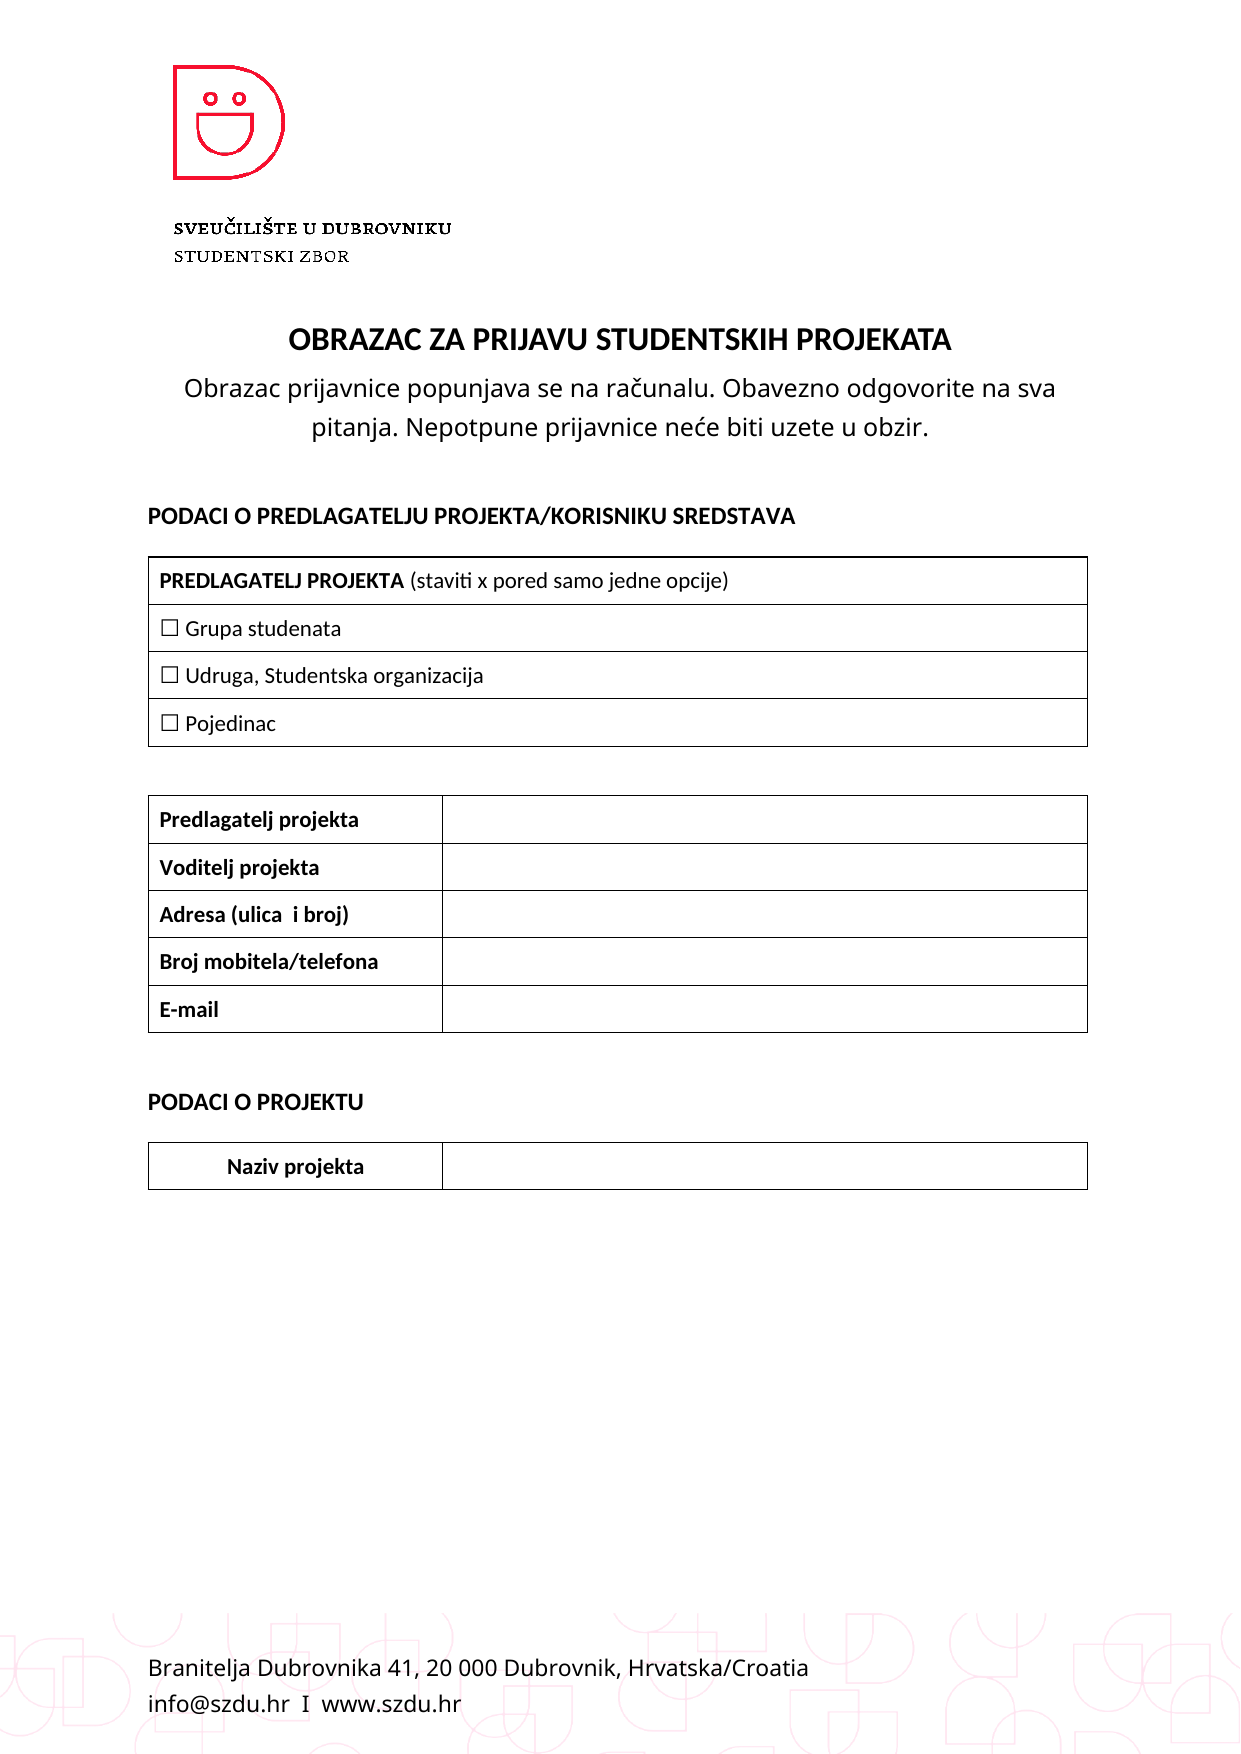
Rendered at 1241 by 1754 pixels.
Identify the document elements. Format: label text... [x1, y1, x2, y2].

table_header Predlagatelj projekta [149, 796, 442, 843]
text PODACI O PROJEKTU [148, 1086, 1093, 1116]
table_cell [443, 891, 1087, 937]
table_cell Adresa (ulica i broj) [149, 891, 442, 937]
table_header Naziv projekta [149, 1143, 442, 1189]
text OBRAZAC ZA PRIJAVU STUDENTSKIH PROJEKATA [148, 317, 1093, 358]
table_cell Udruga, Studentska organizacija [149, 652, 1087, 698]
table_cell [443, 938, 1087, 984]
text PODACI O PREDLAGATELJU PROJEKTA/KORISNIKU SREDSTAVA [148, 501, 1093, 531]
table_header [443, 796, 1087, 843]
table_cell Grupa studenata [149, 605, 1087, 651]
table_cell Broj mobitela/telefona [149, 938, 442, 984]
table_cell [443, 844, 1087, 890]
table_cell [443, 986, 1087, 1032]
text Obrazac prijavnice popunjava se na računalu. Obavezno odgovorite na sva pitanja. Nepotpune prijavnice neće biti uzete u obzir. [148, 371, 1093, 444]
table_header [443, 1143, 1087, 1189]
table_cell Voditelj projekta [149, 844, 442, 890]
table_header PREDLAGATELJ PROJEKTA (staviti x pored samo jedne opcije) [149, 558, 1087, 604]
table_cell Pojedinac [149, 699, 1087, 746]
picture [120, 0, 625, 333]
table_cell E-mail [149, 986, 442, 1032]
